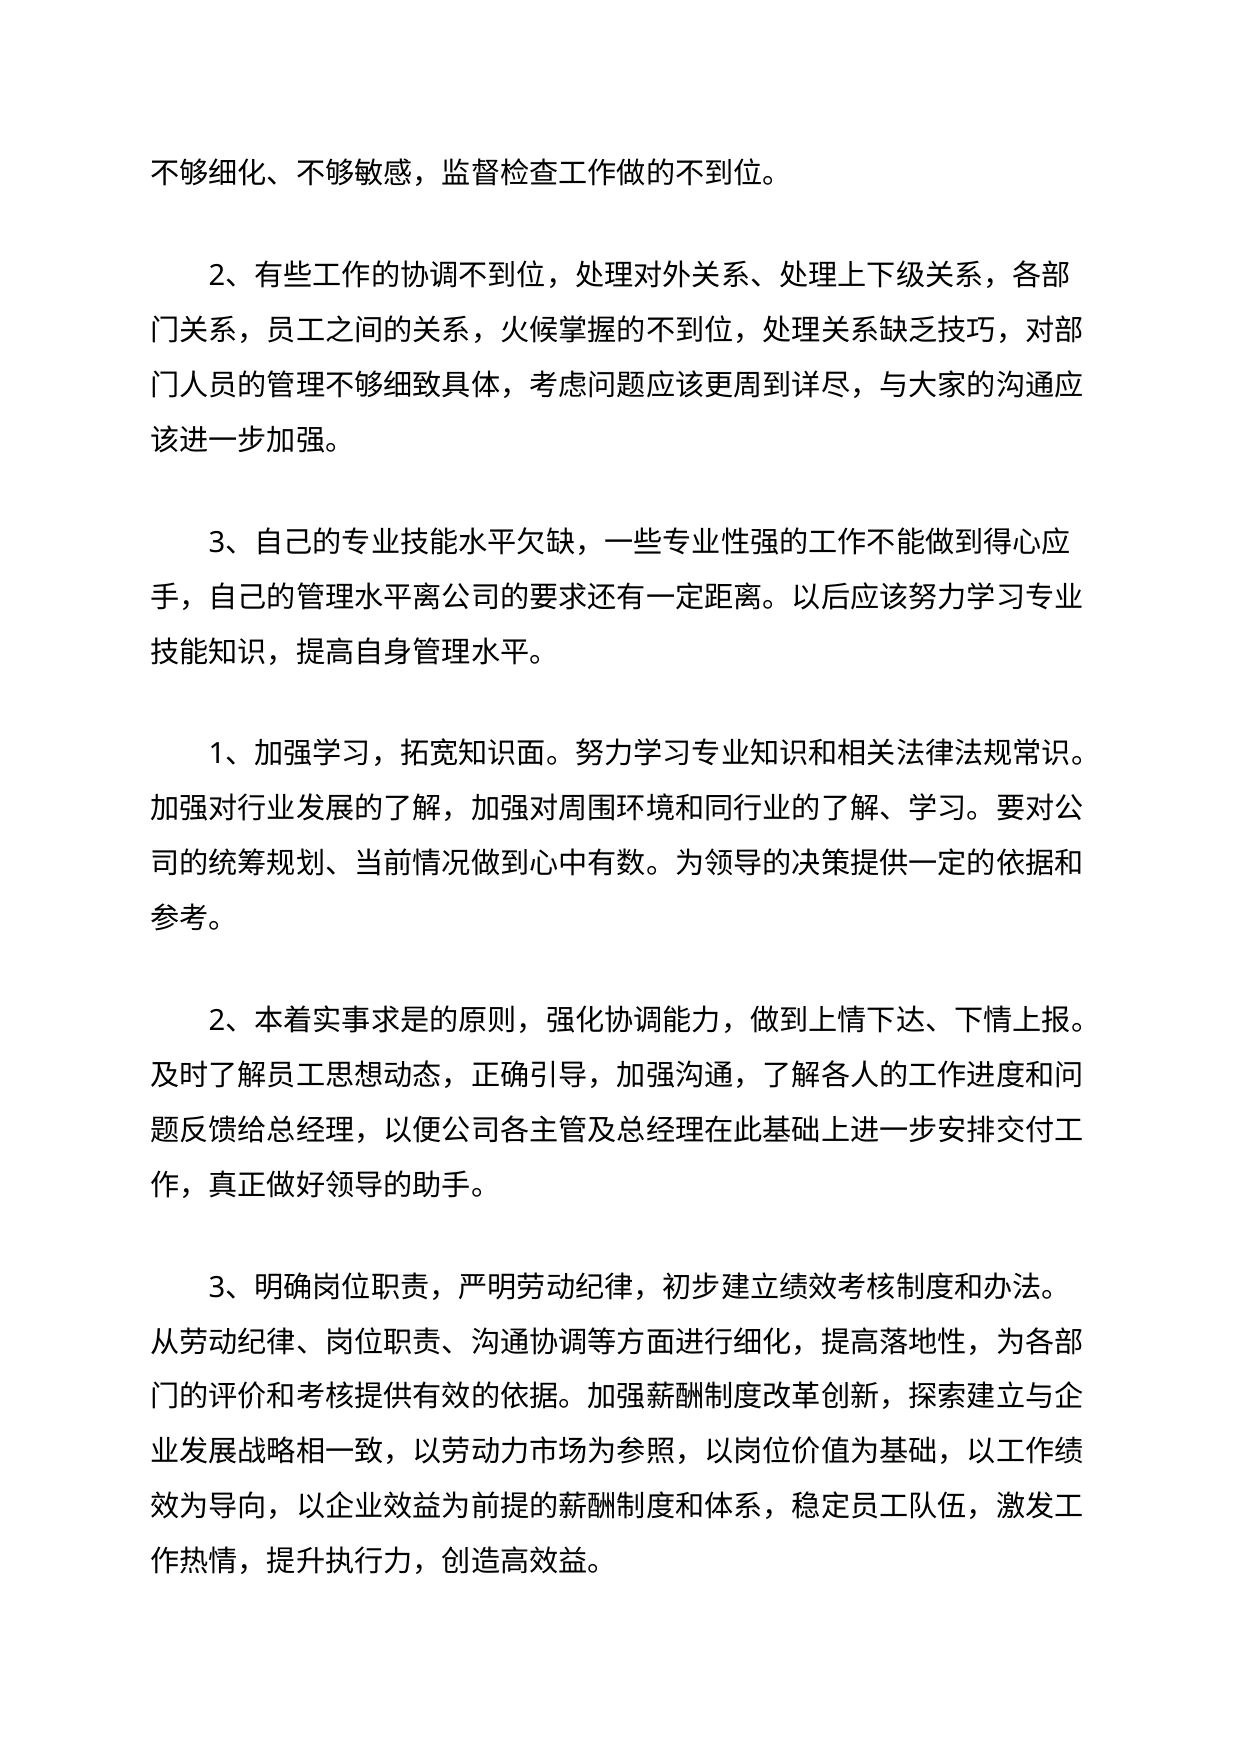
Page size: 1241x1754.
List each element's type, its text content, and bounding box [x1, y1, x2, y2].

text 3、自己的专业技能水平欠缺，一些专业性强的工作不能做到得心应手，自己的管理水平离公司的要求还有一定距离。以后应该努力学习专业技能知识，提高自身管理水平。 [150, 518, 1090, 671]
text 2、有些工作的协调不到位，处理对外关系、处理上下级关系，各部门关系，员工之间的关系，火候掌握的不到位，处理关系缺乏技巧，对部门人员的管理不够细致具体，考虑问题应该更周到详尽，与大家的沟通应该进一步加强。 [150, 252, 1090, 459]
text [150, 150, 1090, 192]
text 3、明确岗位职责，严明劳动纪律，初步建立绩效考核制度和办法。从劳动纪律、岗位职责、沟通协调等方面进行细化，提高落地性，为各部门的评价和考核提供有效的依据。加强薪酬制度改革创新，探索建立与企业发展战略相一致，以劳动力市场为参照，以岗位价值为基础，以工作绩效为导向，以企业效益为前提的薪酬制度和体系，稳定员工队伍，激发工作热情，提升执行力，创造高效益。 [150, 1263, 1090, 1580]
text 1、加强学习，拓宽知识面。努力学习专业知识和相关法律法规常识。加强对行业发展的了解，加强对周围环境和同行业的了解、学习。要对公司的统筹规划、当前情况做到心中有数。为领导的决策提供一定的依据和参考。 [150, 730, 1090, 937]
text 2、本着实事求是的原则，强化协调能力，做到上情下达、下情上报。及时了解员工思想动态，正确引导，加强沟通，了解各人的工作进度和问题反馈给总经理，以便公司各主管及总经理在此基础上进一步安排交付工作，真正做好领导的助手。 [150, 997, 1090, 1204]
